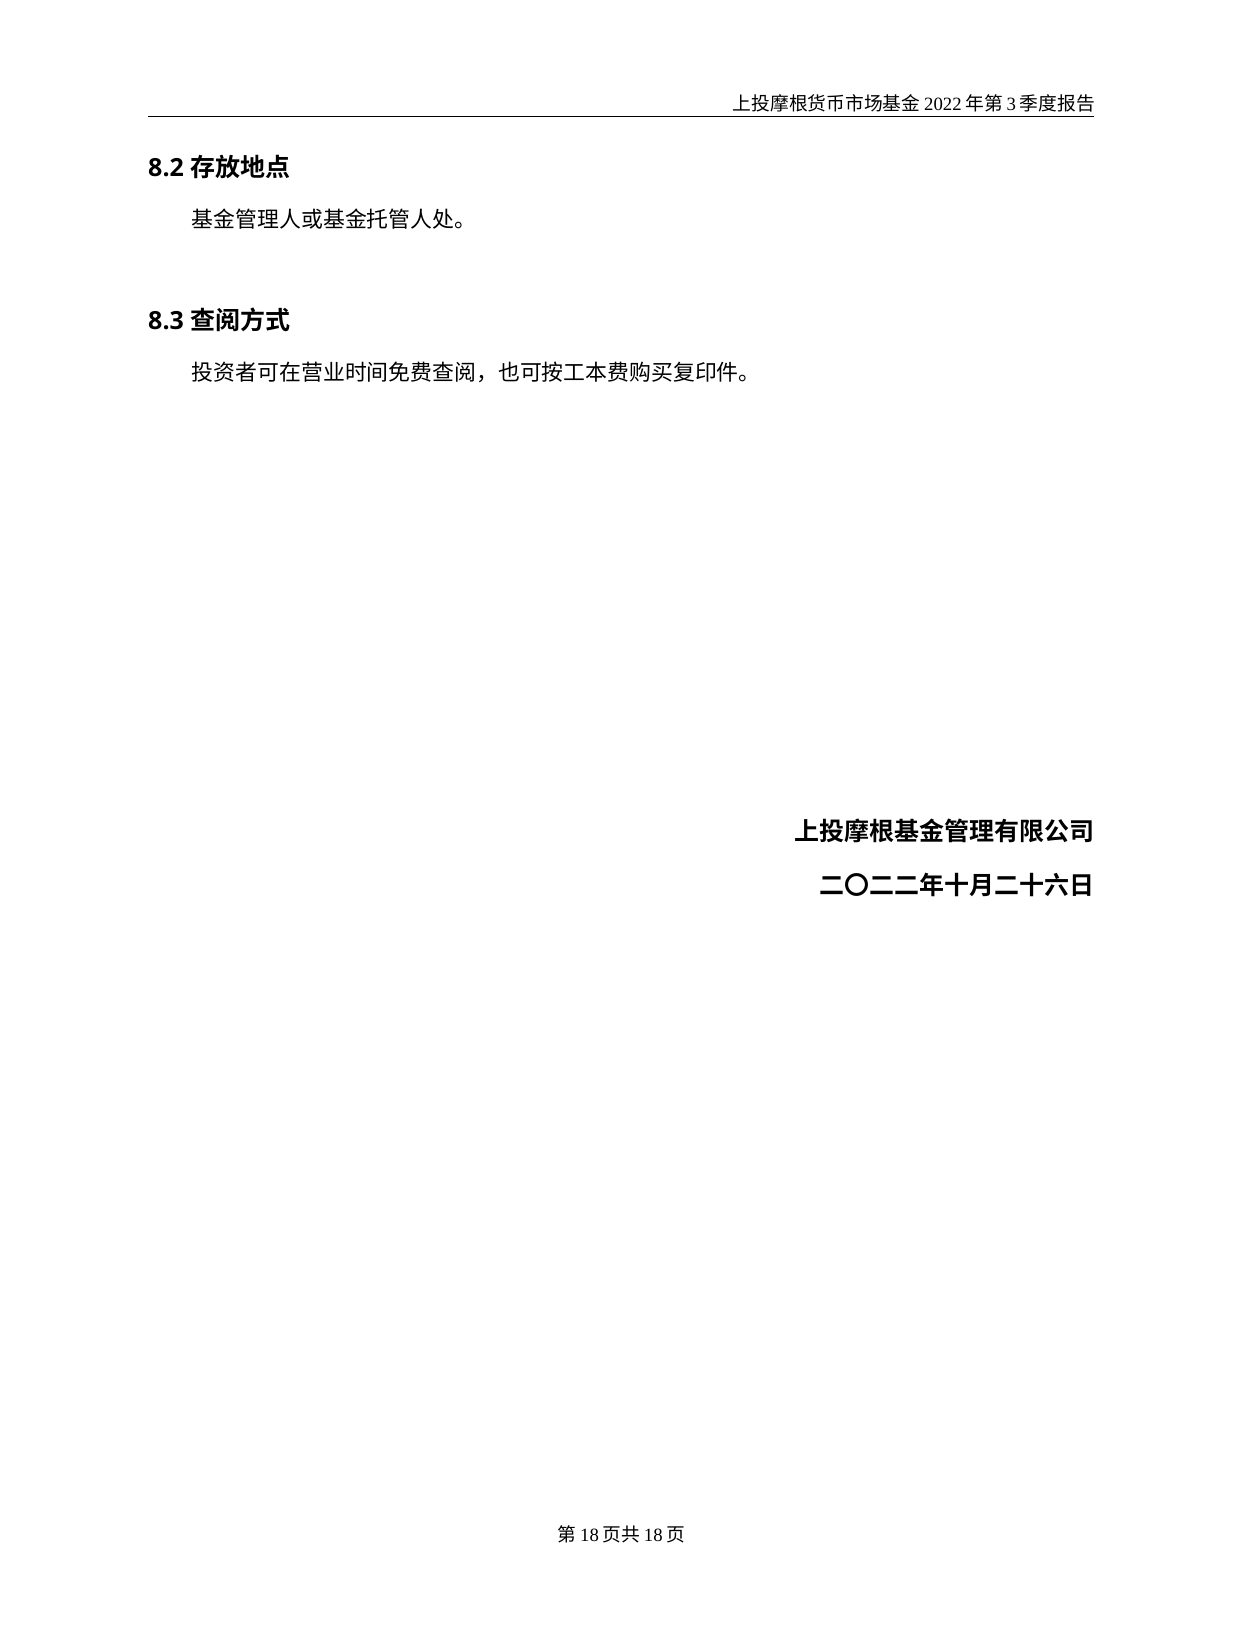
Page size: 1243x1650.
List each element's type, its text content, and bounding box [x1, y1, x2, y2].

text 8.3 查阅方式 [148, 301, 1094, 337]
text 8.2 存放地点 [148, 148, 1094, 184]
text 上投摩根基金管理有限公司 [148, 811, 1094, 847]
text 二〇二二年十月二十六日 [148, 865, 1094, 902]
text 投资者可在营业时间免费查阅，也可按工本费购买复印件。 [148, 355, 1094, 387]
text 基金管理人或基金托管人处。 [148, 202, 1094, 234]
